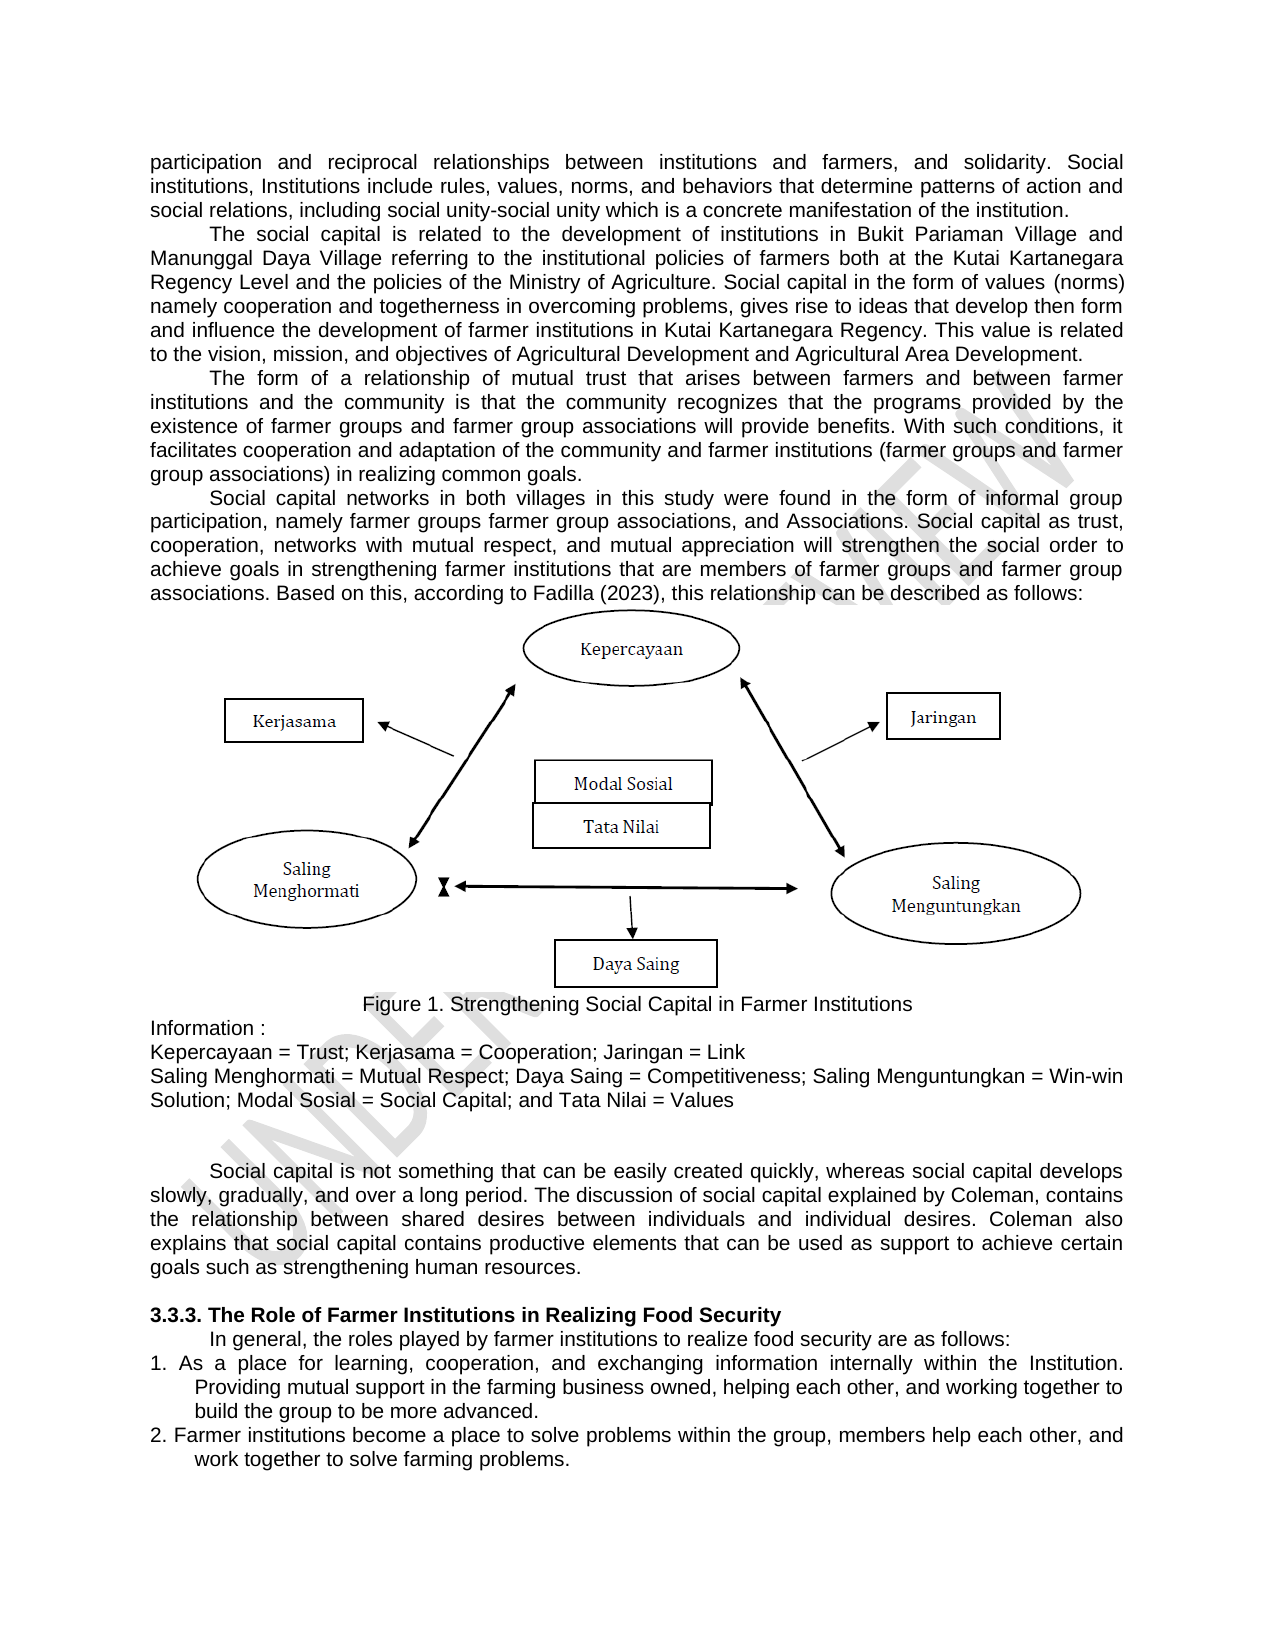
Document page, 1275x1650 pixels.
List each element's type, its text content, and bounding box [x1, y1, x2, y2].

text Kepercayaan = Trust; Kerjasama = Cooperation; Jaringan = Link [150, 1039, 1125, 1063]
text Social capital networks in both villages in this study were found in the form of informal group participation, namely farmer groups farmer group associations, and Associations. Social capital as trust, cooperation, networks with mutual respect, and mutual appreciation will strengthen the social order to achieve goals in strengthening farmer institutions that are members of farmer groups and farmer group associations. Based on this, according to Fadilla (2023), this relationship can be described as follows: [150, 485, 1125, 605]
text Social capital is not something that can be easily created quickly, whereas social capital develops slowly, gradually, and over a long period. The discussion of social capital explained by Coleman, contains the relationship between shared desires between individuals and individual desires. Coleman also explains that social capital contains productive elements that can be used as support to achieve certain goals such as strengthening human resources. [150, 1159, 1125, 1279]
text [150, 150, 1125, 222]
picture [167, 605, 1108, 992]
text 3.3.3. The Role of Farmer Institutions in Realizing Food Security [150, 1303, 1125, 1327]
text 2. Farmer institutions become a place to solve problems within the group, members help each other, and work together to solve farming problems. [150, 1423, 1125, 1471]
text Saling Menghormati = Mutual Respect; Daya Saing = Competitiveness; Saling Menguntungkan = Win-win Solution; Modal Sosial = Social Capital; and Tata Nilai = Values [150, 1063, 1125, 1111]
text The form of a relationship of mutual trust that arises between farmers and between farmer institutions and the community is that the community recognizes that the programs provided by the existence of farmer groups and farmer group associations will provide benefits. With such conditions, it facilitates cooperation and adaptation of the community and farmer institutions (farmer groups and farmer group associations) in realizing common goals. [150, 366, 1125, 485]
text The social capital is related to the development of institutions in Bukit Pariaman Village and Manunggal Daya Village referring to the institutional policies of farmers both at the Kutai Kartanegara Regency Level and the policies of the Ministry of Agriculture. Social capital in the form of values ​​(norms) namely cooperation and togetherness in overcoming problems, gives rise to ideas that develop then form and influence the development of farmer institutions in Kutai Kartanegara Regency. This value is related to the vision, mission, and objectives of Agricultural Development and Agricultural Area Development. [150, 222, 1125, 366]
text 1. As a place for learning, cooperation, and exchanging information internally within the Institution. Providing mutual support in the farming business owned, helping each other, and working together to build the group to be more advanced. [150, 1351, 1125, 1423]
text Information : [150, 1016, 1125, 1039]
text In general, the roles played by farmer institutions to realize food security are as follows: [150, 1327, 1125, 1351]
